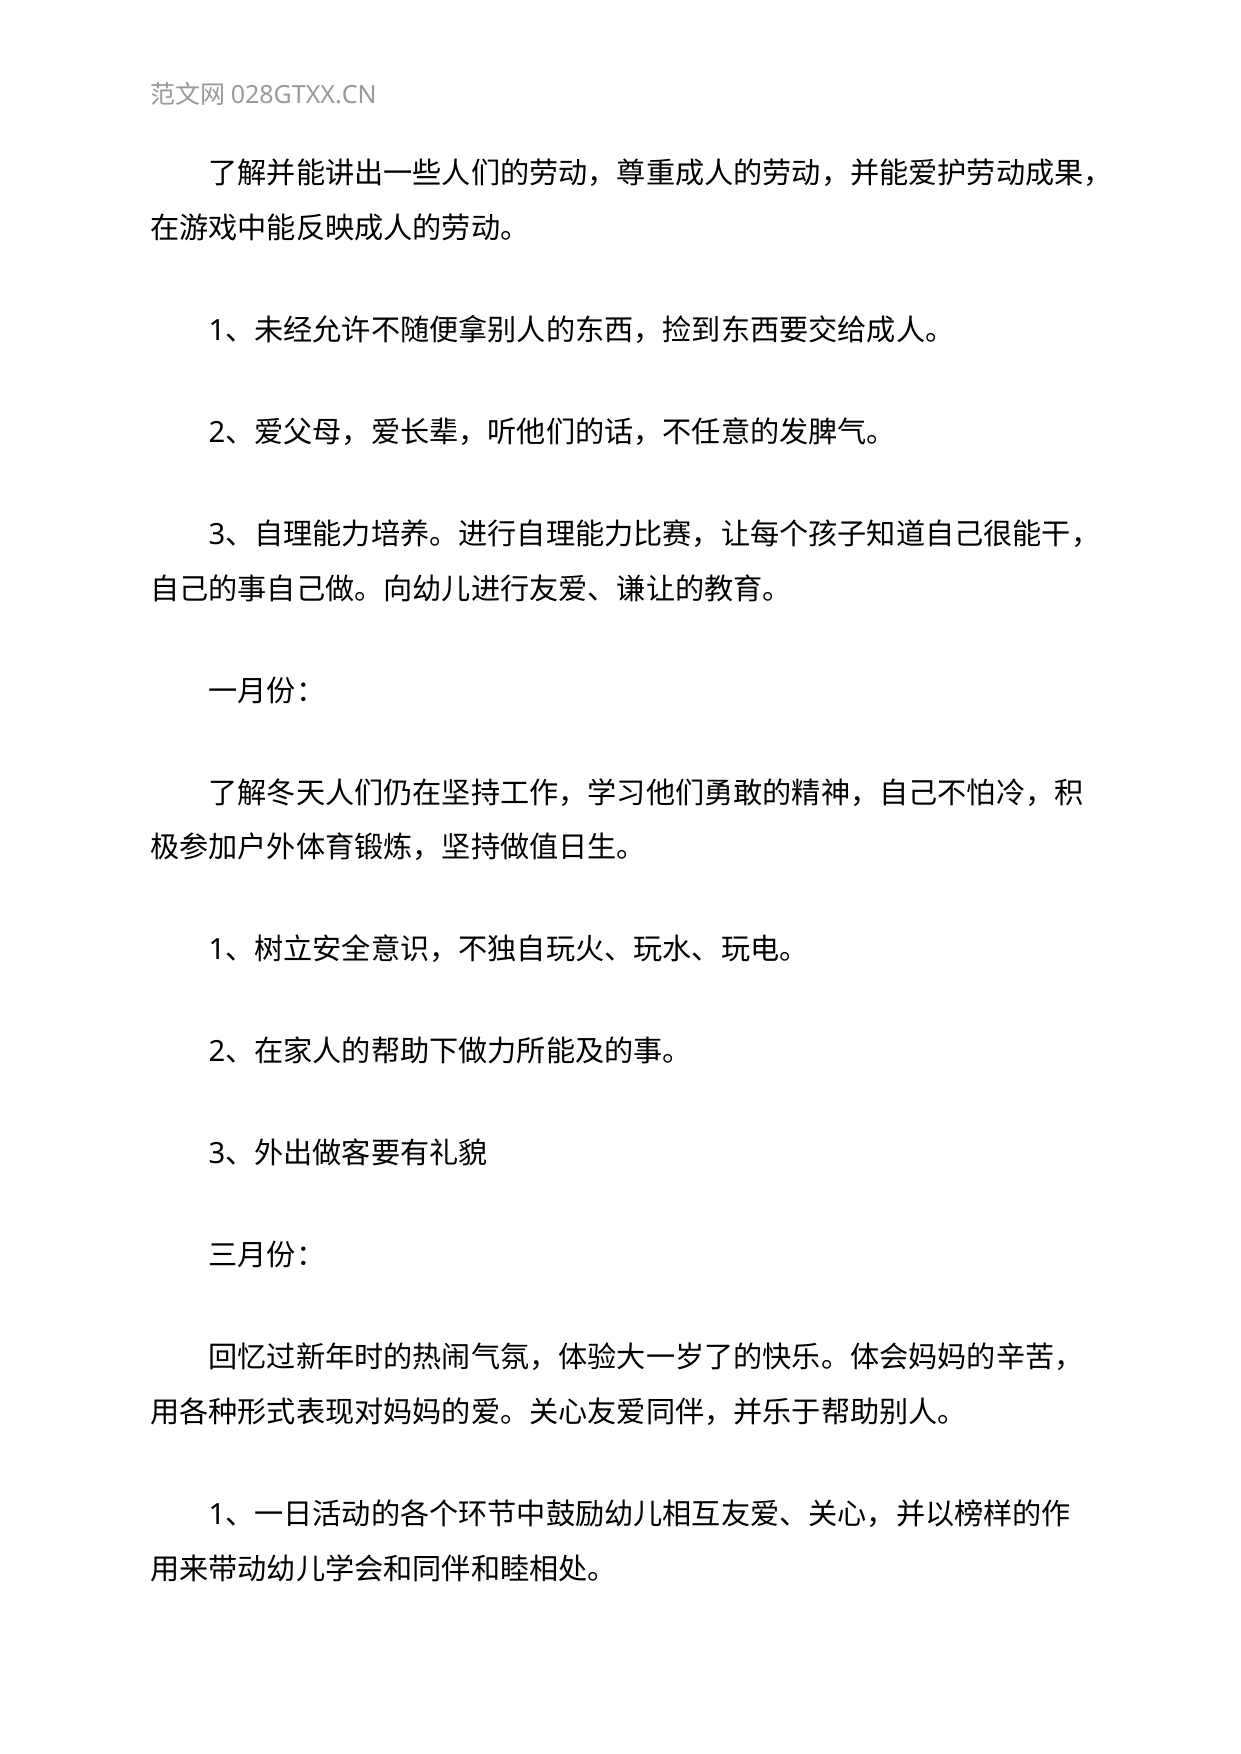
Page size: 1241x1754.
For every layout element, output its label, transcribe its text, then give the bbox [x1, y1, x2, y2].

text 2、爱父母，爱长辈，听他们的话，不任意的发脾气。 [150, 409, 1090, 451]
text 回忆过新年时的热闹气氛，体验大一岁了的快乐。体会妈妈的辛苦，用各种形式表现对妈妈的爱。关心友爱同伴，并乐于帮助别人。 [150, 1333, 1090, 1431]
text 1、未经允许不随便拿别人的东西，捡到东西要交给成人。 [150, 307, 1090, 349]
text 三月份： [150, 1232, 1090, 1274]
text 3、自理能力培养。进行自理能力比赛，让每个孩子知道自己很能干，自己的事自己做。向幼儿进行友爱、谦让的教育。 [150, 511, 1090, 608]
text 了解冬天人们仍在坚持工作，学习他们勇敢的精神，自己不怕冷，积极参加户外体育锻炼，坚持做值日生。 [150, 769, 1090, 866]
text 一月份： [150, 667, 1090, 710]
text 2、在家人的帮助下做力所能及的事。 [150, 1028, 1090, 1070]
text 了解并能讲出一些人们的劳动，尊重成人的劳动，并能爱护劳动成果，在游戏中能反映成人的劳动。 [150, 150, 1090, 247]
text 1、树立安全意识，不独自玩火、玩水、玩电。 [150, 926, 1090, 968]
text 1、一日活动的各个环节中鼓励幼儿相互友爱、关心，并以榜样的作用来带动幼儿学会和同伴和睦相处。 [150, 1490, 1090, 1587]
text 3、外出做客要有礼貌 [150, 1130, 1090, 1172]
